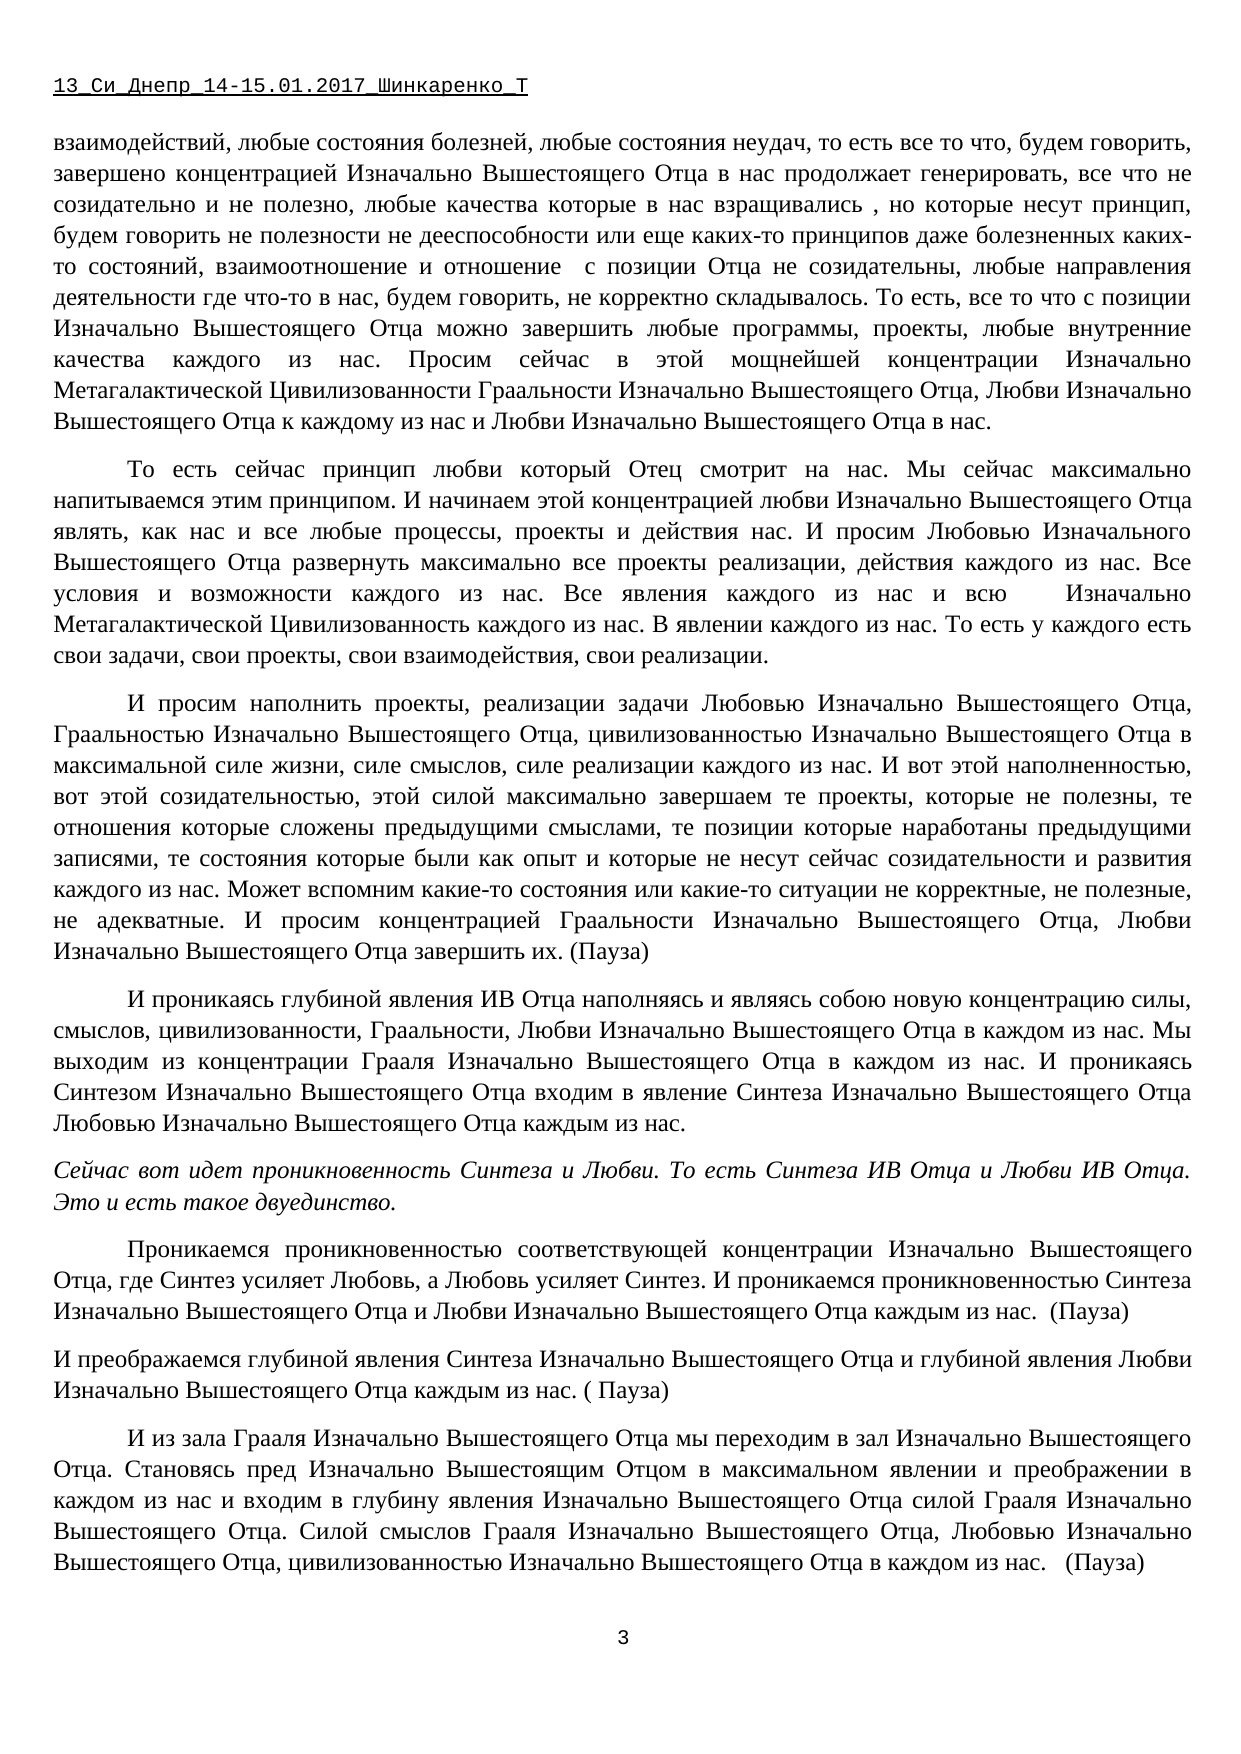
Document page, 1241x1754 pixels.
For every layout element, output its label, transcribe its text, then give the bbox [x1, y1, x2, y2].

text Сейчас вот идет проникновенность Синтеза и Любви. То есть Синтеза ИВ Отца и Любви ИВ Отца. Это и есть такое двуединство. [53, 1156, 1193, 1215]
text Проникаемся проникновенностью соответствующей концентрации Изначально Вышестоящего Отца, где Синтез усиляет Любовь, а Любовь усиляет Синтез. И проникаемся проникновенностью Синтеза Изначально Вышестоящего Отца и Любви Изначально Вышестоящего Отца каждым из нас. (Пауза) [53, 1234, 1193, 1325]
text И просим наполнить проекты, реализации задачи Любовью Изначально Вышестоящего Отца, Граальностью Изначально Вышестоящего Отца, цивилизованностью Изначально Вышестоящего Отца в максимальной силе жизни, силе смыслов, силе реализации каждого из нас. И вот этой наполненностью, вот этой созидательностью, этой силой максимально завершаем те проекты, которые не полезны, те отношения которые сложены предыдущими смыслами, те позиции которые наработаны предыдущими записями, те состояния которые были как опыт и которые не несут сейчас созидательности и развития каждого из нас. Может вспомним какие-то состояния или какие-то ситуации не корректные, не полезные, не адекватные. И просим концентрацией Граальности Изначально Вышестоящего Отца, Любви Изначально Вышестоящего Отца завершить их. (Пауза) [53, 688, 1193, 965]
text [53, 127, 1193, 435]
text И из зала Грааля Изначально Вышестоящего Отца мы переходим в зал Изначально Вышестоящего Отца. Становясь пред Изначально Вышестоящим Отцом в максимальном явлении и преображении в каждом из нас и входим в глубину явления Изначально Вышестоящего Отца силой Грааля Изначально Вышестоящего Отца. Силой смыслов Грааля Изначально Вышестоящего Отца, Любовью Изначально Вышестоящего Отца, цивилизованностью Изначально Вышестоящего Отца в каждом из нас. (Пауза) [53, 1423, 1193, 1576]
text И преображаемся глубиной явления Синтеза Изначально Вышестоящего Отца и глубиной явления Любви Изначально Вышестоящего Отца каждым из нас. ( Пауза) [53, 1344, 1193, 1404]
text И проникаясь глубиной явления ИВ Отца наполняясь и являясь собою новую концентрацию силы, смыслов, цивилизованности, Граальности, Любви Изначально Вышестоящего Отца в каждом из нас. Мы выходим из концентрации Грааля Изначально Вышестоящего Отца в каждом из нас. И проникаясь Синтезом Изначально Вышестоящего Отца входим в явление Синтеза Изначально Вышестоящего Отца Любовью Изначально Вышестоящего Отца каждым из нас. [53, 984, 1193, 1137]
text То есть сейчас принцип любви который Отец смотрит на нас. Мы сейчас максимально напитываемся этим принципом. И начинаем этой концентрацией любви Изначально Вышестоящего Отца являть, как нас и все любые процессы, проекты и действия нас. И просим Любовью Изначального Вышестоящего Отца развернуть максимально все проекты реализации, действия каждого из нас. Все условия и возможности каждого из нас. Все явления каждого из нас и всю Изначально Метагалактической Цивилизованность каждого из нас. В явлении каждого из нас. То есть у каждого есть свои задачи, свои проекты, свои взаимодействия, свои реализации. [53, 454, 1193, 669]
